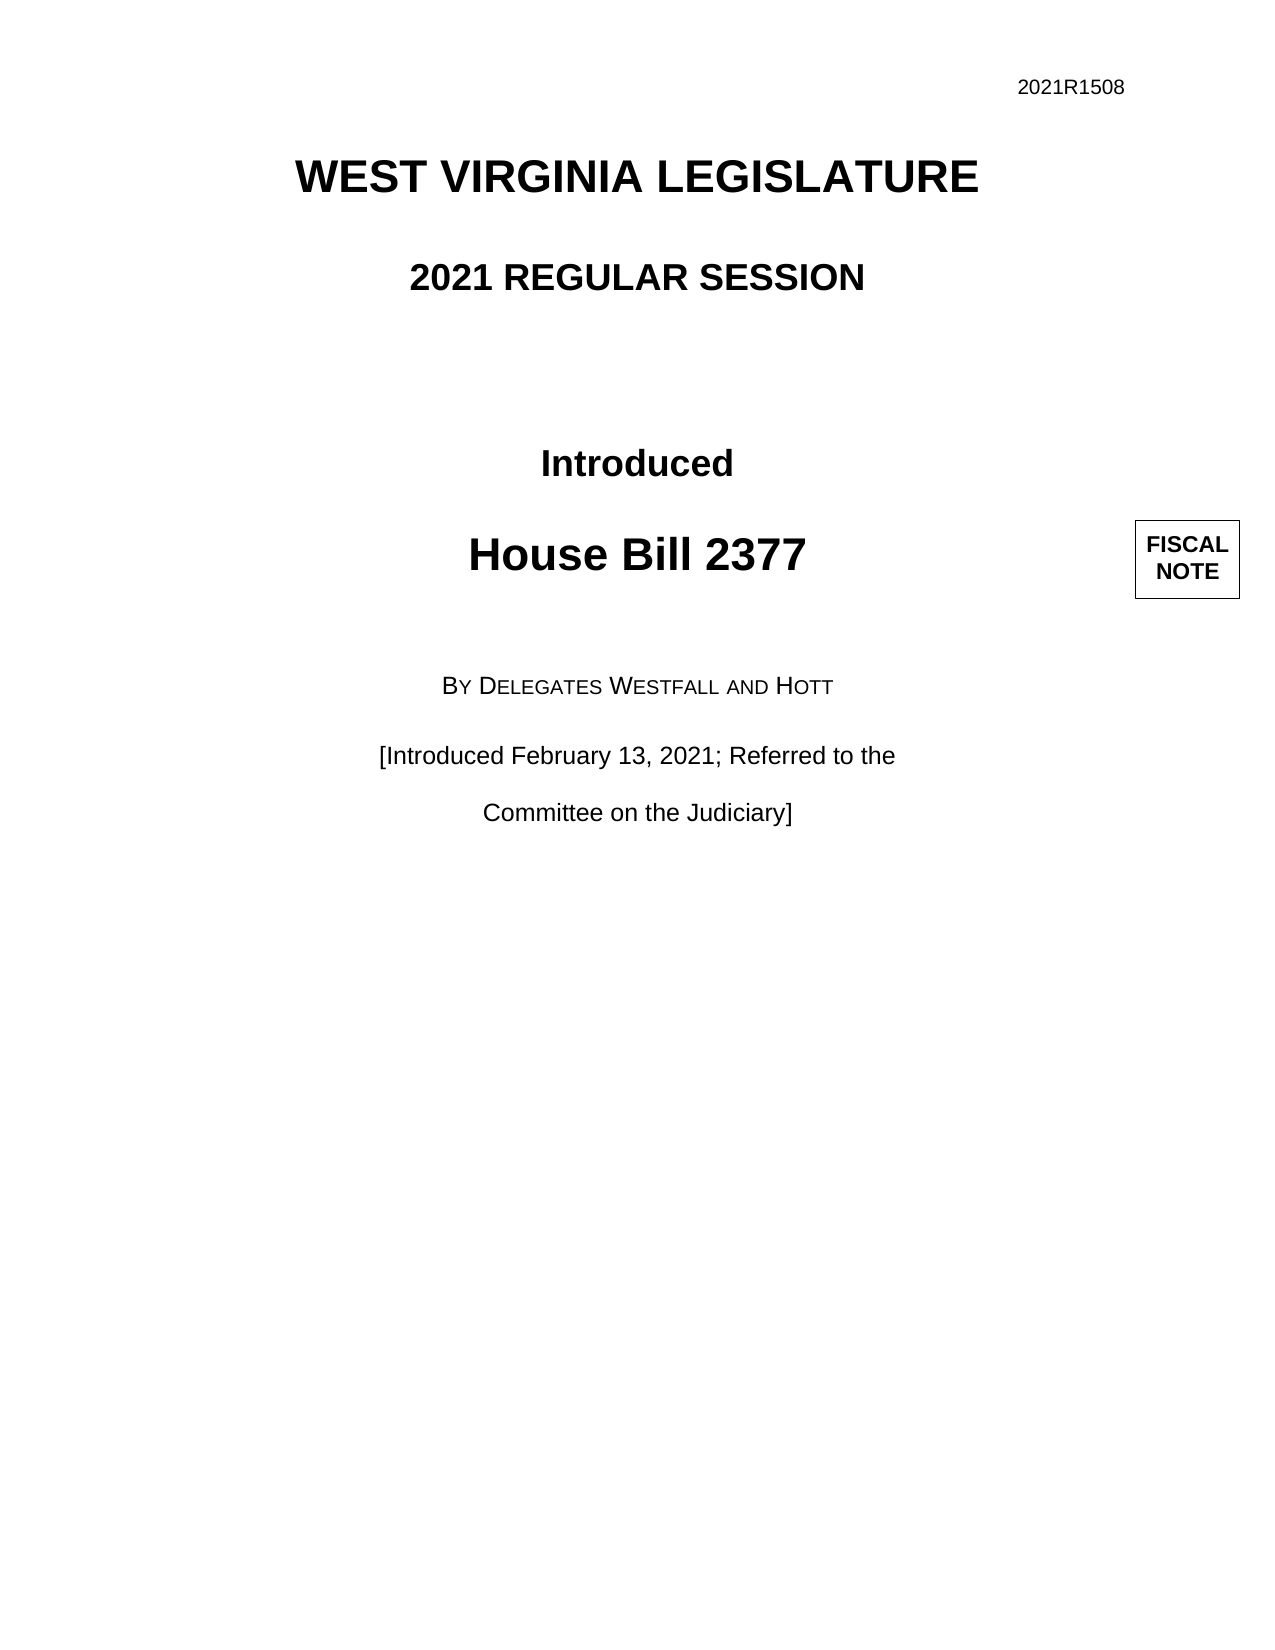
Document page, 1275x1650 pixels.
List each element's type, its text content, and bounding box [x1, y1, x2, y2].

text By [337, 671, 937, 699]
text Bill [150, 528, 1125, 581]
title 2021 regular session [150, 255, 1125, 298]
text [] [337, 741, 937, 827]
title WEST virginia legislature [150, 150, 1125, 203]
